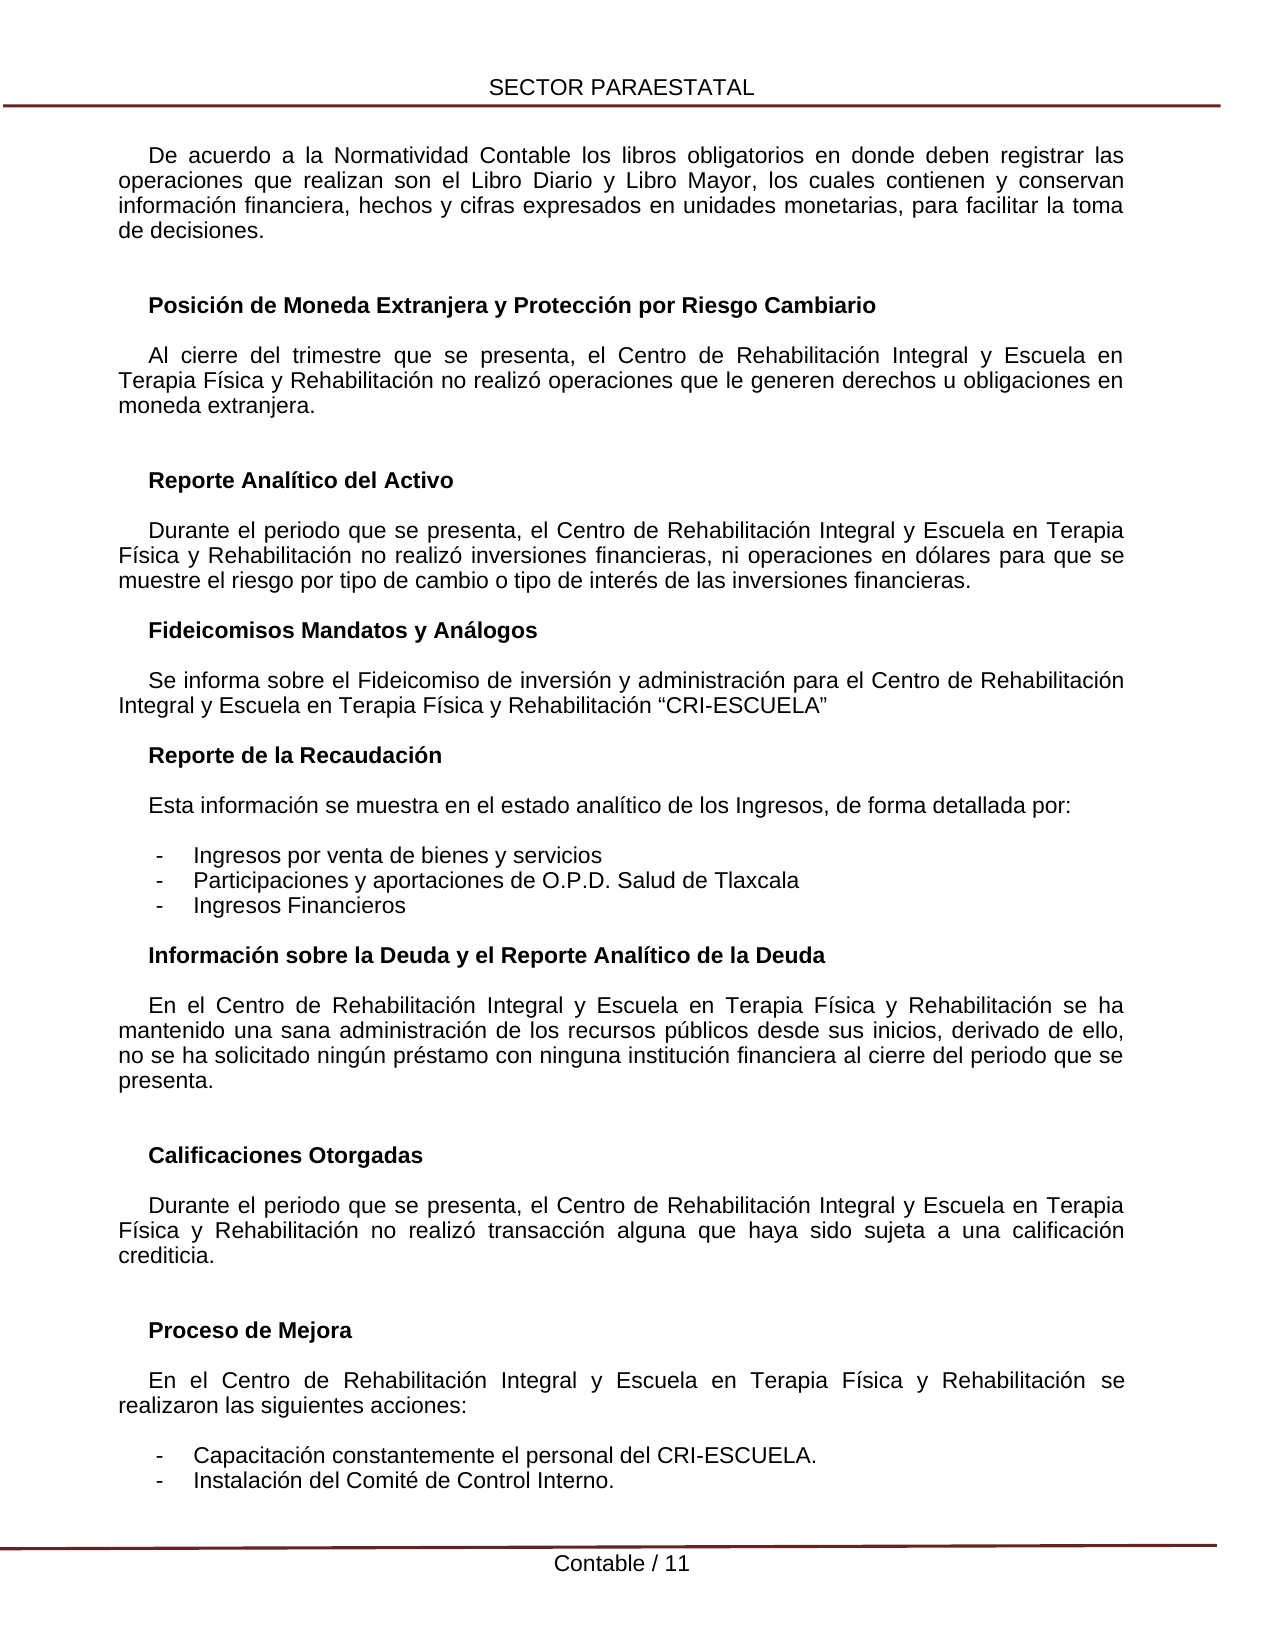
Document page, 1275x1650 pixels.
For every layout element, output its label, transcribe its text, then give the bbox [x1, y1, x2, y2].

text Esta información se muestra en el estado analítico de los Ingresos, de forma detallada por: [118, 793, 1125, 818]
text En el Centro de Rehabilitación Integral y Escuela en Terapia Física y Rehabilitación se realizaron las siguientes acciones: [118, 1368, 1125, 1418]
text Calificaciones Otorgadas [118, 1143, 1125, 1168]
text Reporte Analítico del Activo [118, 468, 1125, 493]
list Ingresos Financieros [156, 893, 1125, 918]
list Ingresos por venta de bienes y servicios [156, 843, 1125, 868]
text Reporte de la Recaudación [118, 743, 1125, 768]
text Durante el periodo que se presenta, el Centro de Rehabilitación Integral y Escuela en Terapia Física y Rehabilitación no realizó inversiones financieras, ni operaciones en dólares para que se muestre el riesgo por tipo de cambio o tipo de interés de las inversiones financieras. [118, 518, 1125, 593]
list Participaciones y aportaciones de O.P.D. Salud de Tlaxcala [156, 868, 1125, 893]
text Posición de Moneda Extranjera y Protección por Riesgo Cambiario [118, 293, 1125, 318]
list Instalación del Comité de Control Interno. [156, 1468, 1125, 1493]
text De acuerdo a la Normatividad Contable los libros obligatorios en donde deben registrar las operaciones que realizan son el Libro Diario y Libro Mayor, los cuales contienen y conservan información financiera, hechos y cifras expresados en unidades monetarias, para facilitar la toma de decisiones. [118, 143, 1125, 243]
text Proceso de Mejora [118, 1318, 1125, 1343]
text Información sobre la Deuda y el Reporte Analítico de la Deuda [118, 943, 1125, 968]
text Se informa sobre el Fideicomiso de inversión y administración para el Centro de Rehabilitación Integral y Escuela en Terapia Física y Rehabilitación “CRI-ESCUELA” [118, 668, 1125, 718]
text Fideicomisos Mandatos y Análogos [118, 618, 1125, 643]
text Durante el periodo que se presenta, el Centro de Rehabilitación Integral y Escuela en Terapia Física y Rehabilitación no realizó transacción alguna que haya sido sujeta a una calificación crediticia. [118, 1193, 1125, 1268]
text En el Centro de Rehabilitación Integral y Escuela en Terapia Física y Rehabilitación se ha mantenido una sana administración de los recursos públicos desde sus inicios, derivado de ello, no se ha solicitado ningún préstamo con ninguna institución financiera al cierre del periodo que se presenta. [118, 993, 1125, 1093]
list Capacitación constantemente el personal del CRI-ESCUELA. [156, 1443, 1125, 1468]
text Al cierre del trimestre que se presenta, el Centro de Rehabilitación Integral y Escuela en Terapia Física y Rehabilitación no realizó operaciones que le generen derechos u obligaciones en moneda extranjera. [118, 343, 1125, 418]
